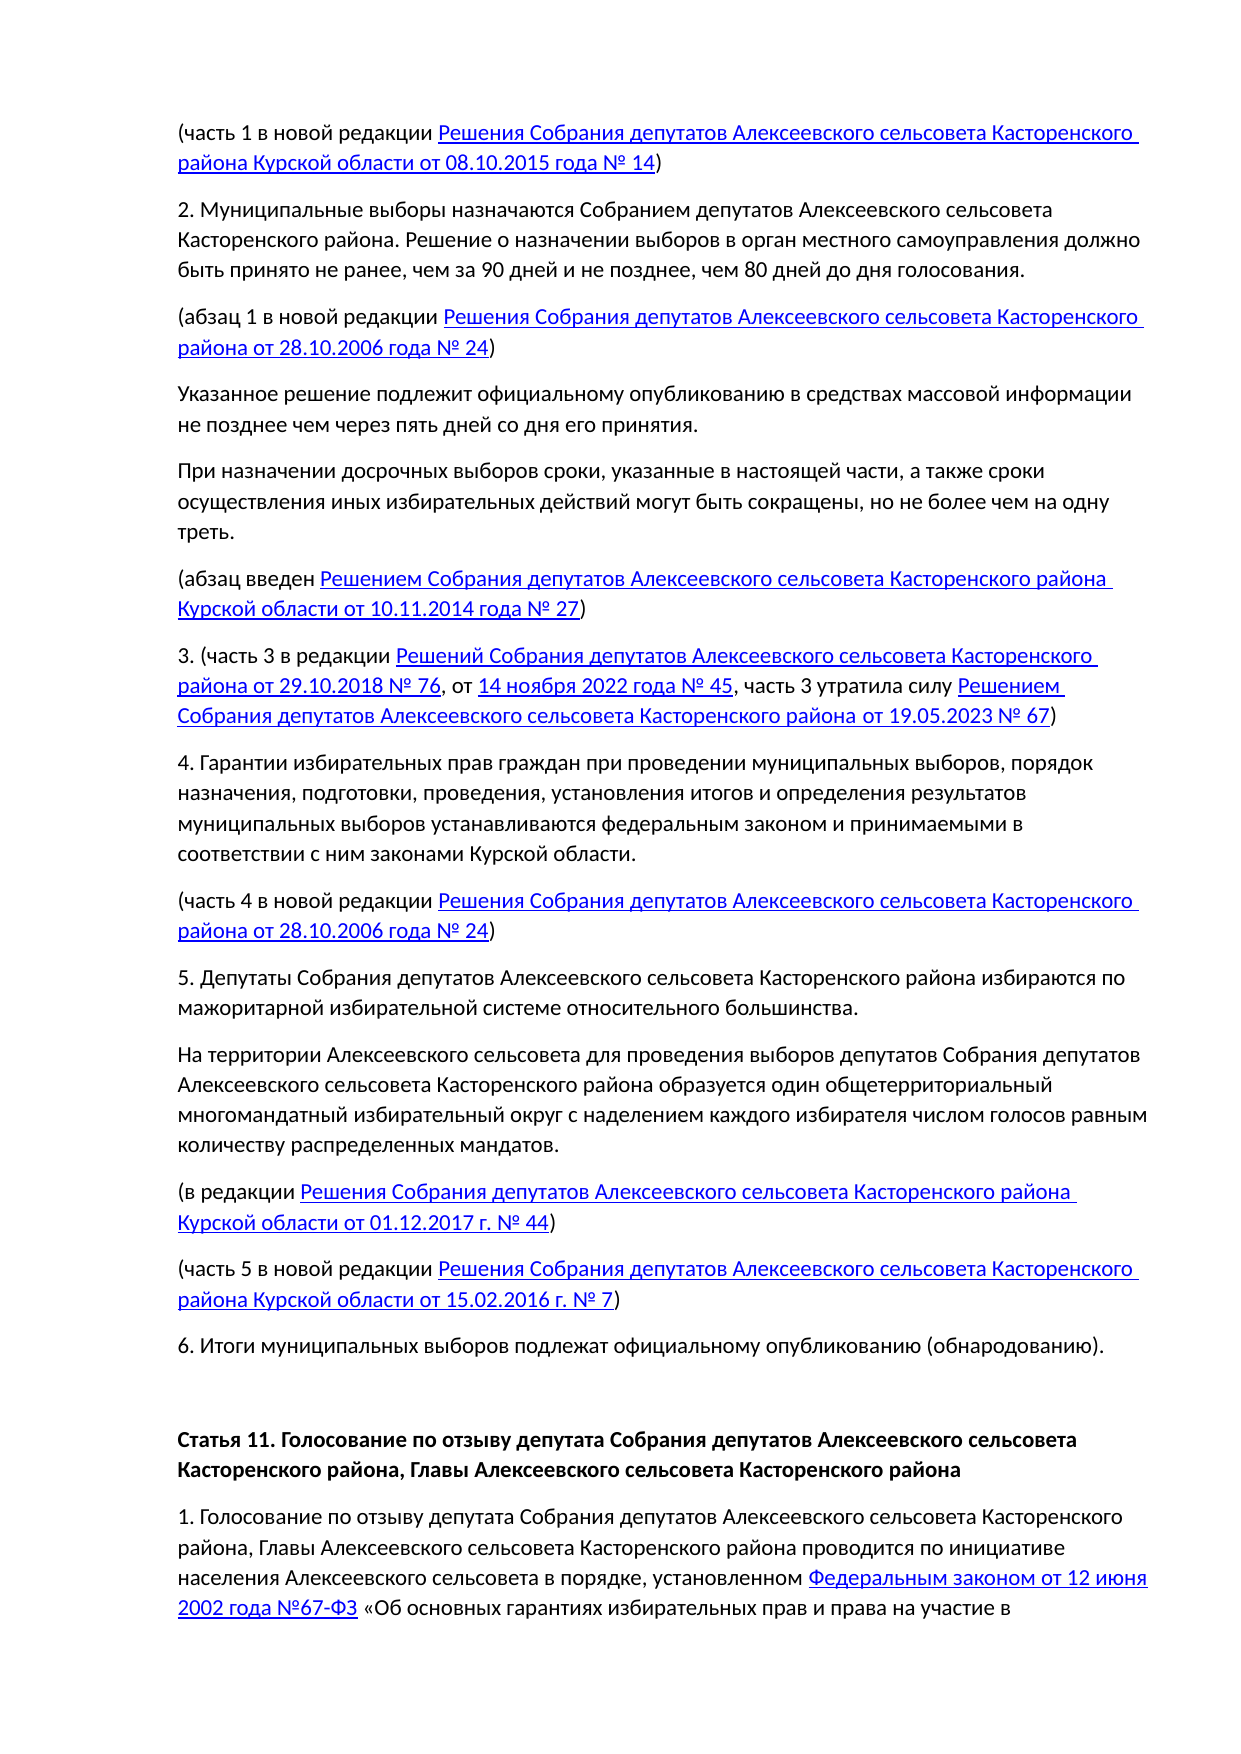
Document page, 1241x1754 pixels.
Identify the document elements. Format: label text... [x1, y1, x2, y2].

text (абзац введен Решением Собрания депутатов Алексеевского сельсовета Касторенского района Курской области от 10.11.2014 года № 27) [177, 564, 1152, 622]
text 4. Гарантии избирательных прав граждан при проведении муниципальных выборов, порядок назначения, подготовки, проведения, установления итогов и определения результатов муниципальных выборов устанавливаются федеральным законом и принимаемыми в соответствии с ним законами Курской области. [177, 748, 1152, 867]
text (часть 5 в новой редакции Решения Собрания депутатов Алексеевского сельсовета Касторенского района Курской области от 15.02.2016 г. № 7) [177, 1254, 1152, 1313]
text (в редакции Решения Собрания депутатов Алексеевского сельсовета Касторенского района Курской области от 01.12.2017 г. № 44) [177, 1177, 1152, 1236]
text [177, 1502, 1152, 1621]
text (абзац 1 в новой редакции Решения Собрания депутатов Алексеевского сельсовета Касторенского района от 28.10.2006 года № 24) [177, 302, 1152, 361]
text Указанное решение подлежит официальному опубликованию в средствах массовой информации не позднее чем через пять дней со дня его принятия. [177, 379, 1152, 438]
text 5. Депутаты Собрания депутатов Алексеевского сельсовета Касторенского района избираются по мажоритарной избирательной системе относительного большинства. [177, 963, 1152, 1021]
text При назначении досрочных выборов сроки, указанные в настоящей части, а также сроки осуществления иных избирательных действий могут быть сокращены, но не более чем на одну треть. [177, 457, 1152, 545]
text На территории Алексеевского сельсовета для проведения выборов депутатов Собрания депутатов Алексеевского сельсовета Касторенского района образуется один общетерриториальный многомандатный избирательный округ с наделением каждого избирателя числом голосов равным количеству распределенных мандатов. [177, 1040, 1152, 1159]
text (часть 1 в новой редакции Решения Собрания депутатов Алексеевского сельсовета Касторенского района Курской области от 08.10.2015 года № 14) [177, 118, 1152, 176]
text 6. Итоги муниципальных выборов подлежат официальному опубликованию (обнародованию). [177, 1332, 1152, 1360]
text 3. (часть 3 в редакции Решений Собрания депутатов Алексеевского сельсовета Касторенского района от 29.10.2018 № 76, от 14 ноября 2022 года № 45, часть 3 утратила силу Решением Собрания депутатов Алексеевского сельсовета Касторенского района от 19.05.2023 № 67) [177, 641, 1152, 729]
text (часть 4 в новой редакции Решения Собрания депутатов Алексеевского сельсовета Касторенского района от 28.10.2006 года № 24) [177, 886, 1152, 944]
text Статья 11. Голосование по отзыву депутата Собрания депутатов Алексеевского сельсовета Касторенского района, Главы Алексеевского сельсовета Касторенского района [177, 1425, 1152, 1484]
text 2. Муниципальные выборы назначаются Собранием депутатов Алексеевского сельсовета Касторенского района. Решение о назначении выборов в орган местного самоуправления должно быть принято не ранее, чем за 90 дней и не позднее, чем 80 дней до дня голосования. [177, 195, 1152, 284]
